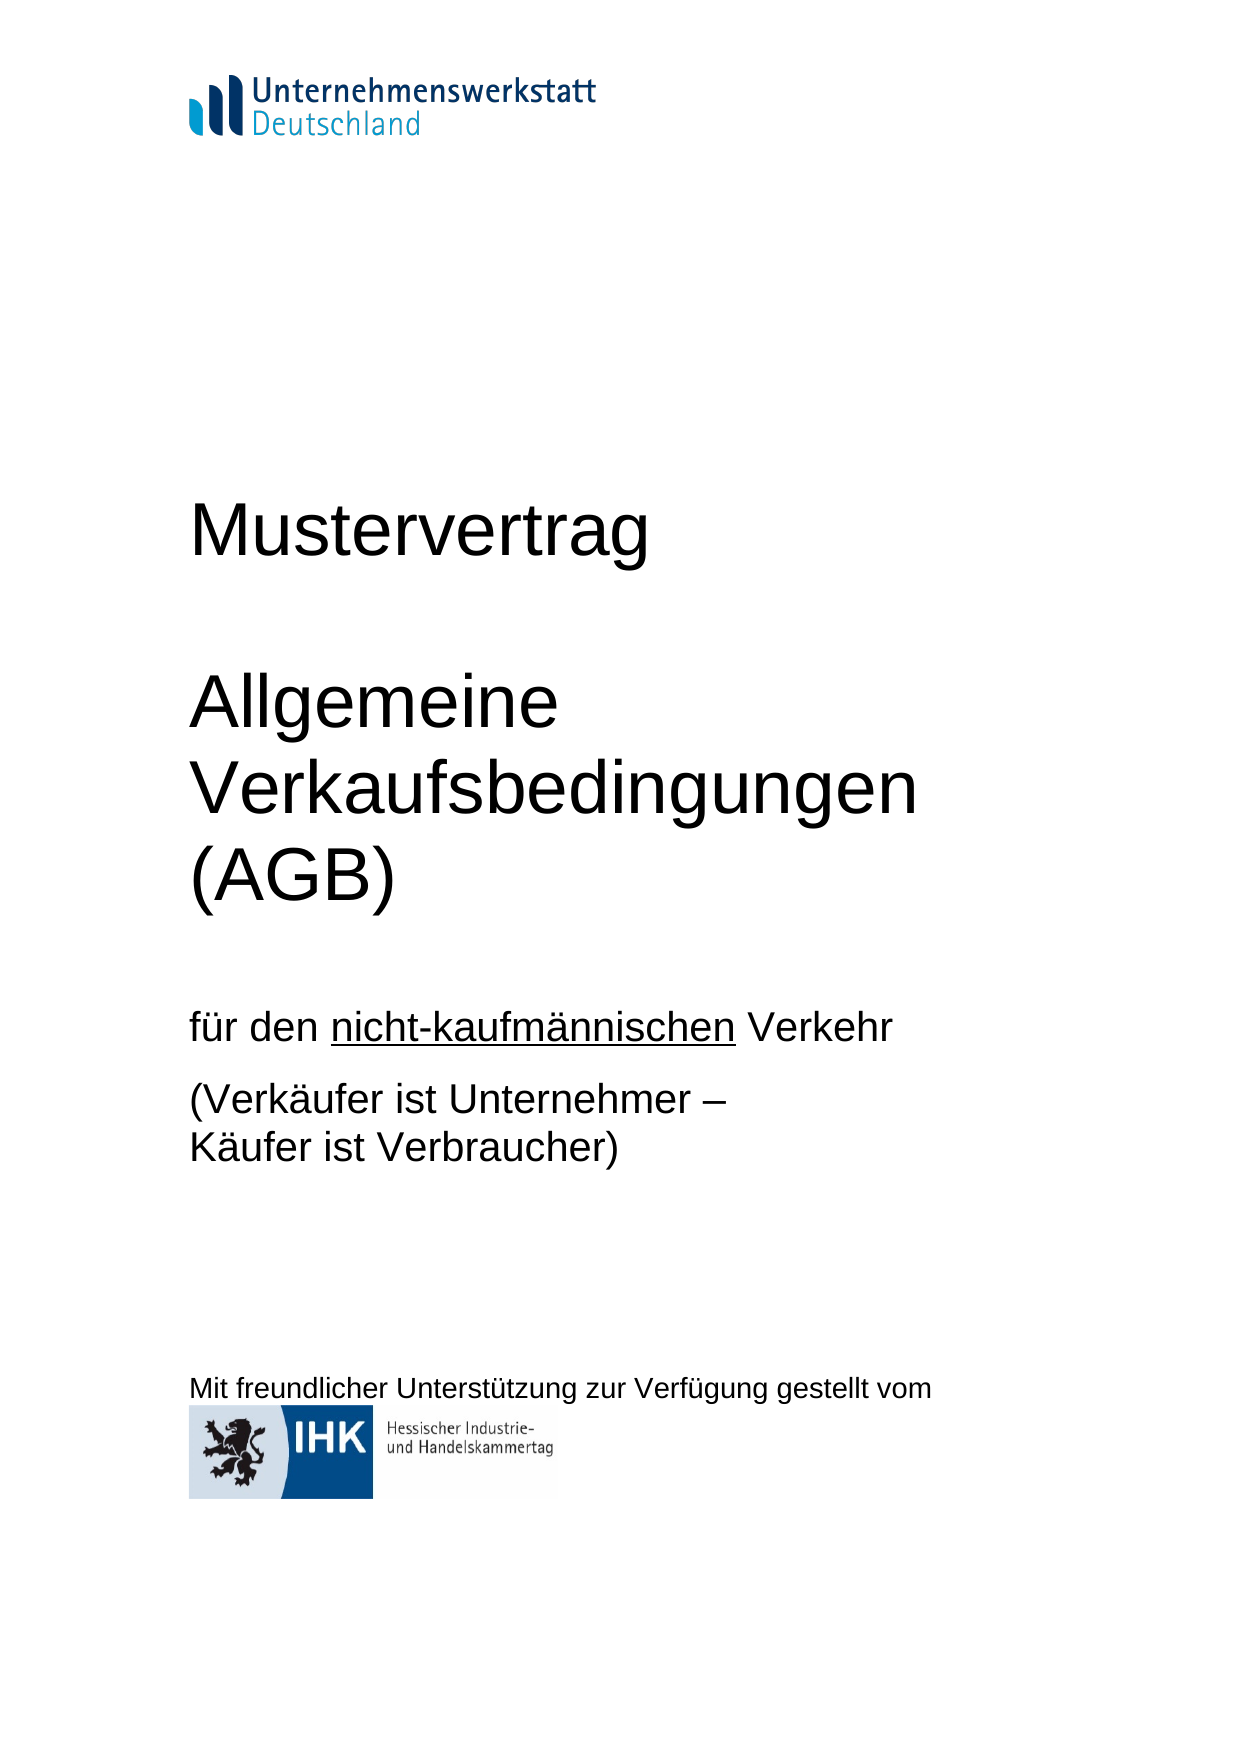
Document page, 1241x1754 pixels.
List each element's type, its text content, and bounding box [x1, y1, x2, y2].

text Allgemeine Verkaufsbedingungen (AGB) [189, 657, 1134, 916]
picture [188, 1405, 558, 1499]
text Mustervertrag [189, 485, 1134, 571]
text für den nicht-kaufmännischen Verkehr [189, 1002, 1134, 1050]
text (Verkäufer ist Unternehmer – Käufer ist Verbraucher) [189, 1074, 1134, 1170]
picture [188, 75, 597, 143]
